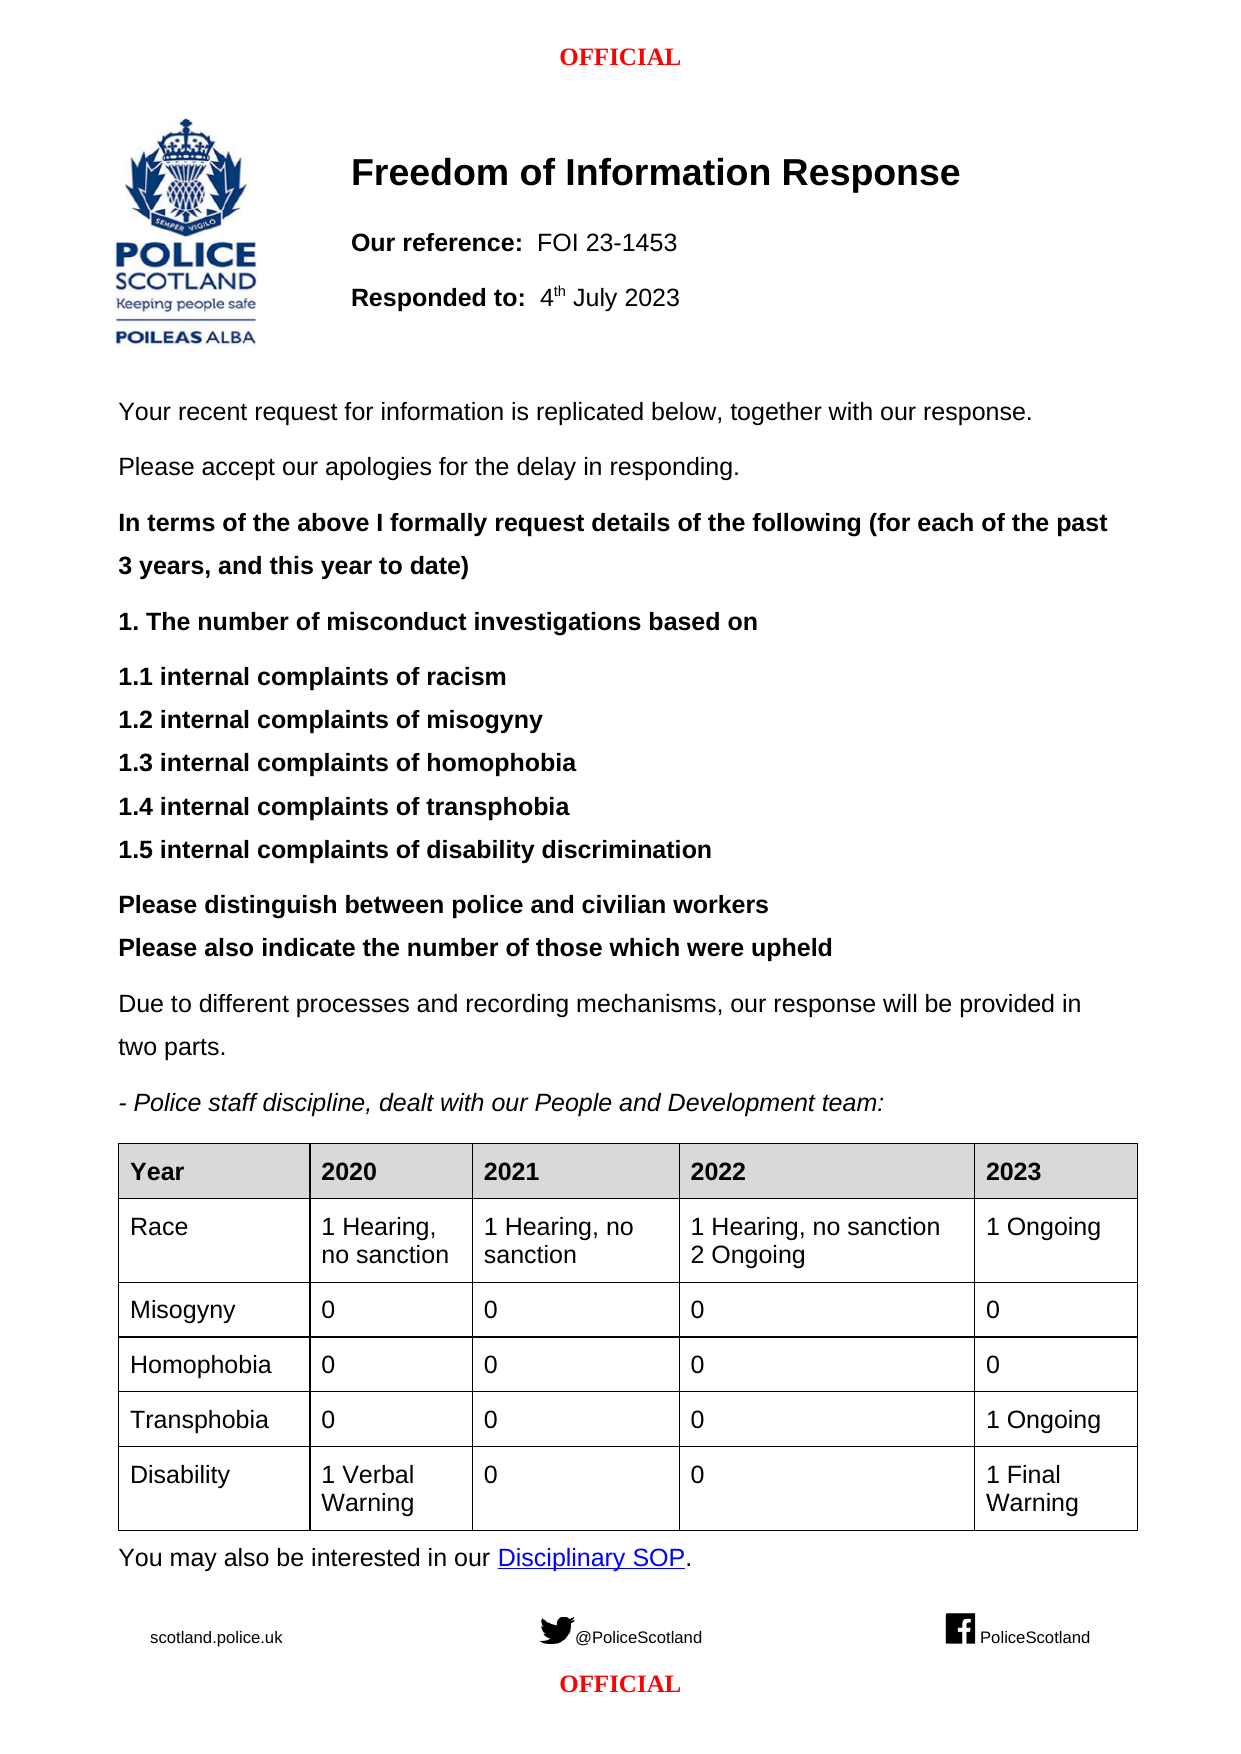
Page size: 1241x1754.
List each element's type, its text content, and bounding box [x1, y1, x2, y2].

text In terms of the above I formally request details of the following (for each of the past 3 years, and this year to date) [118, 508, 1122, 579]
table_cell 1 Ongoing [975, 1199, 1137, 1282]
table_cell 1 Ongoing [975, 1392, 1137, 1446]
text Your recent request for information is replicated below, together with our response. [118, 396, 1122, 425]
table_cell Transphobia [119, 1392, 309, 1446]
text 1. The number of misconduct investigations based on [118, 606, 1122, 635]
table_cell 1 Hearing, no sanction 2 Ongoing [680, 1199, 974, 1282]
text Due to different processes and recording mechanisms, our response will be provided in two parts. [118, 989, 1122, 1061]
text - Police staff discipline, dealt with our People and Development team: [118, 1088, 1122, 1116]
table_cell 0 [311, 1338, 472, 1391]
text 1.1 internal complaints of racism 1.2 internal complaints of misogyny 1.3 internal complaints of homophobia 1.4 internal complaints of transphobia 1.5 internal complaints of disability discrimination [118, 662, 1122, 863]
text You may also be interested in our Disciplinary SOP. [118, 1543, 1122, 1572]
table_header 2020 [311, 1144, 472, 1198]
table_header 2021 [473, 1144, 679, 1198]
table_header 2022 [680, 1144, 974, 1198]
table_cell 0 [680, 1392, 974, 1446]
table_cell 0 [473, 1392, 679, 1446]
table_cell Disability [119, 1447, 309, 1529]
table_cell 0 [975, 1338, 1137, 1391]
table_cell 1 Verbal Warning [311, 1447, 472, 1529]
table_cell 0 [473, 1447, 679, 1529]
table_header [103, 118, 339, 384]
table_cell 0 [473, 1283, 679, 1336]
table_header Year [119, 1144, 309, 1198]
table_cell 0 [311, 1283, 472, 1336]
text Please accept our apologies for the delay in responding. [118, 452, 1122, 481]
table_cell 0 [473, 1338, 679, 1391]
table_header 2023 [975, 1144, 1137, 1198]
table_cell 0 [975, 1283, 1137, 1336]
picture [945, 1613, 976, 1644]
picture [114, 118, 257, 347]
table_cell Race [119, 1199, 309, 1282]
table_cell Homophobia [119, 1338, 309, 1391]
table_cell 1 Final Warning [975, 1447, 1137, 1529]
table_header Freedom of Information Response Our reference: FOI 23-1453 Responded to: 4th July 2023 [340, 118, 1121, 384]
table_cell 1 Hearing, no sanction [473, 1199, 679, 1282]
table_cell 0 [680, 1338, 974, 1391]
table_cell 0 [680, 1447, 974, 1529]
picture [538, 1617, 575, 1644]
table_cell 1 Hearing, no sanction [311, 1199, 472, 1282]
text Please distinguish between police and civilian workers Please also indicate the number of those which were upheld [118, 890, 1122, 962]
table_cell Misogyny [119, 1283, 309, 1336]
table_cell 0 [680, 1283, 974, 1336]
table_cell 0 [311, 1392, 472, 1446]
